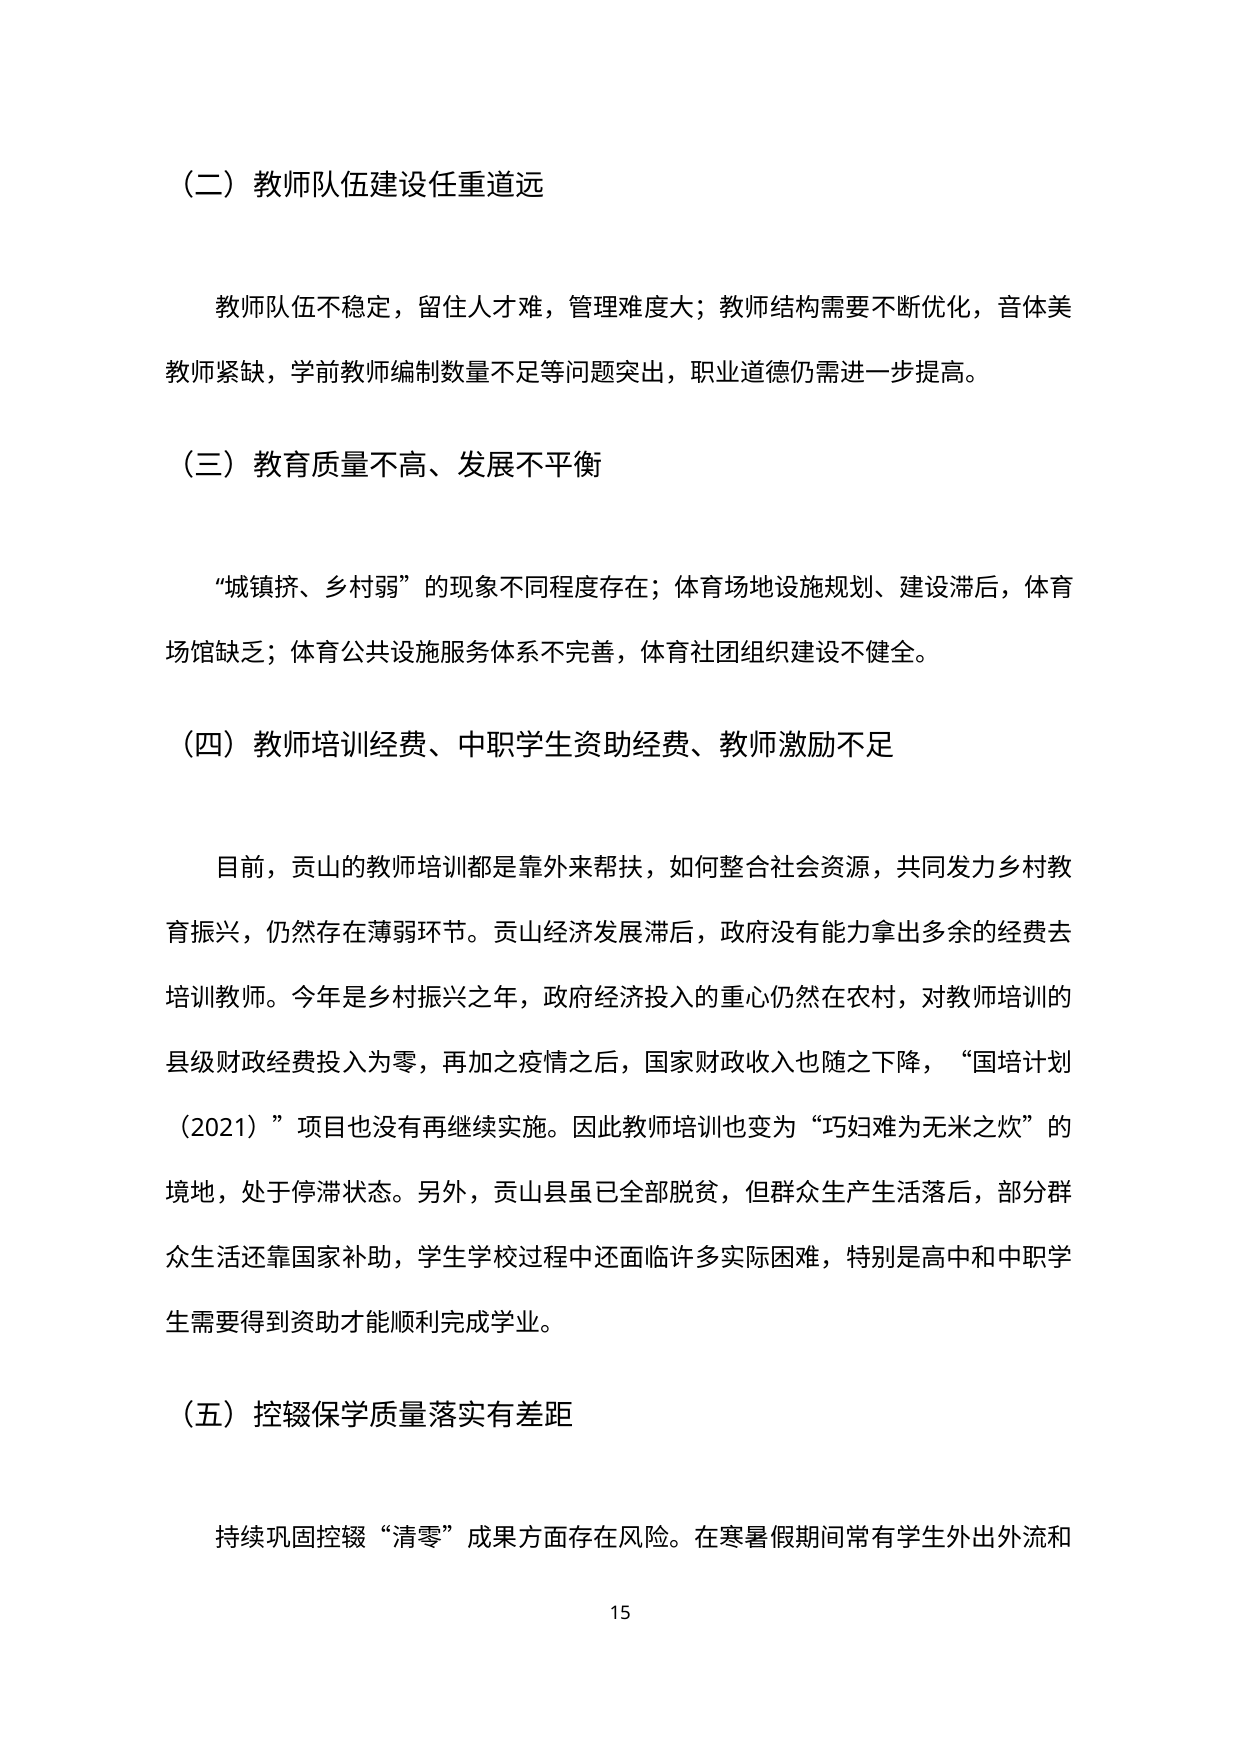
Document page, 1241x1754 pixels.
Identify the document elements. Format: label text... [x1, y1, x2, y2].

text 目前，贡山的教师培训都是靠外来帮扶，如何整合社会资源，共同发力乡村教育振兴，仍然存在薄弱环节。贡山经济发展滞后，政府没有能力拿出多余的经费去培训教师。今年是乡村振兴之年，政府经济投入的重心仍然在农村，对教师培训的县级财政经费投入为零，再加之疫情之后，国家财政收入也随之下降，“国培计划（2021）”项目也没有再继续实施。因此教师培训也变为“巧妇难为无米之炊”的境地，处于停滞状态。另外，贡山县虽已全部脱贫，但群众生产生活落后，部分群众生活还靠国家补助，学生学校过程中还面临许多实际困难，特别是高中和中职学生需要得到资助才能顺利完成学业。 [165, 833, 1075, 1353]
subtitle （五）控辍保学质量落实有差距 [165, 1380, 1075, 1445]
text “城镇挤、乡村弱”的现象不同程度存在；体育场地设施规划、建设滞后，体育场馆缺乏；体育公共设施服务体系不完善，体育社团组织建设不健全。 [165, 553, 1075, 683]
subtitle （四）教师培训经费、中职学生资助经费、教师激励不足 [165, 710, 1075, 775]
subtitle （二）教师队伍建设任重道远 [165, 150, 1075, 215]
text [165, 1503, 1075, 1568]
subtitle （三）教育质量不高、发展不平衡 [165, 430, 1075, 495]
text 教师队伍不稳定，留住人才难，管理难度大；教师结构需要不断优化，音体美教师紧缺，学前教师编制数量不足等问题突出，职业道德仍需进一步提高。 [165, 273, 1075, 403]
